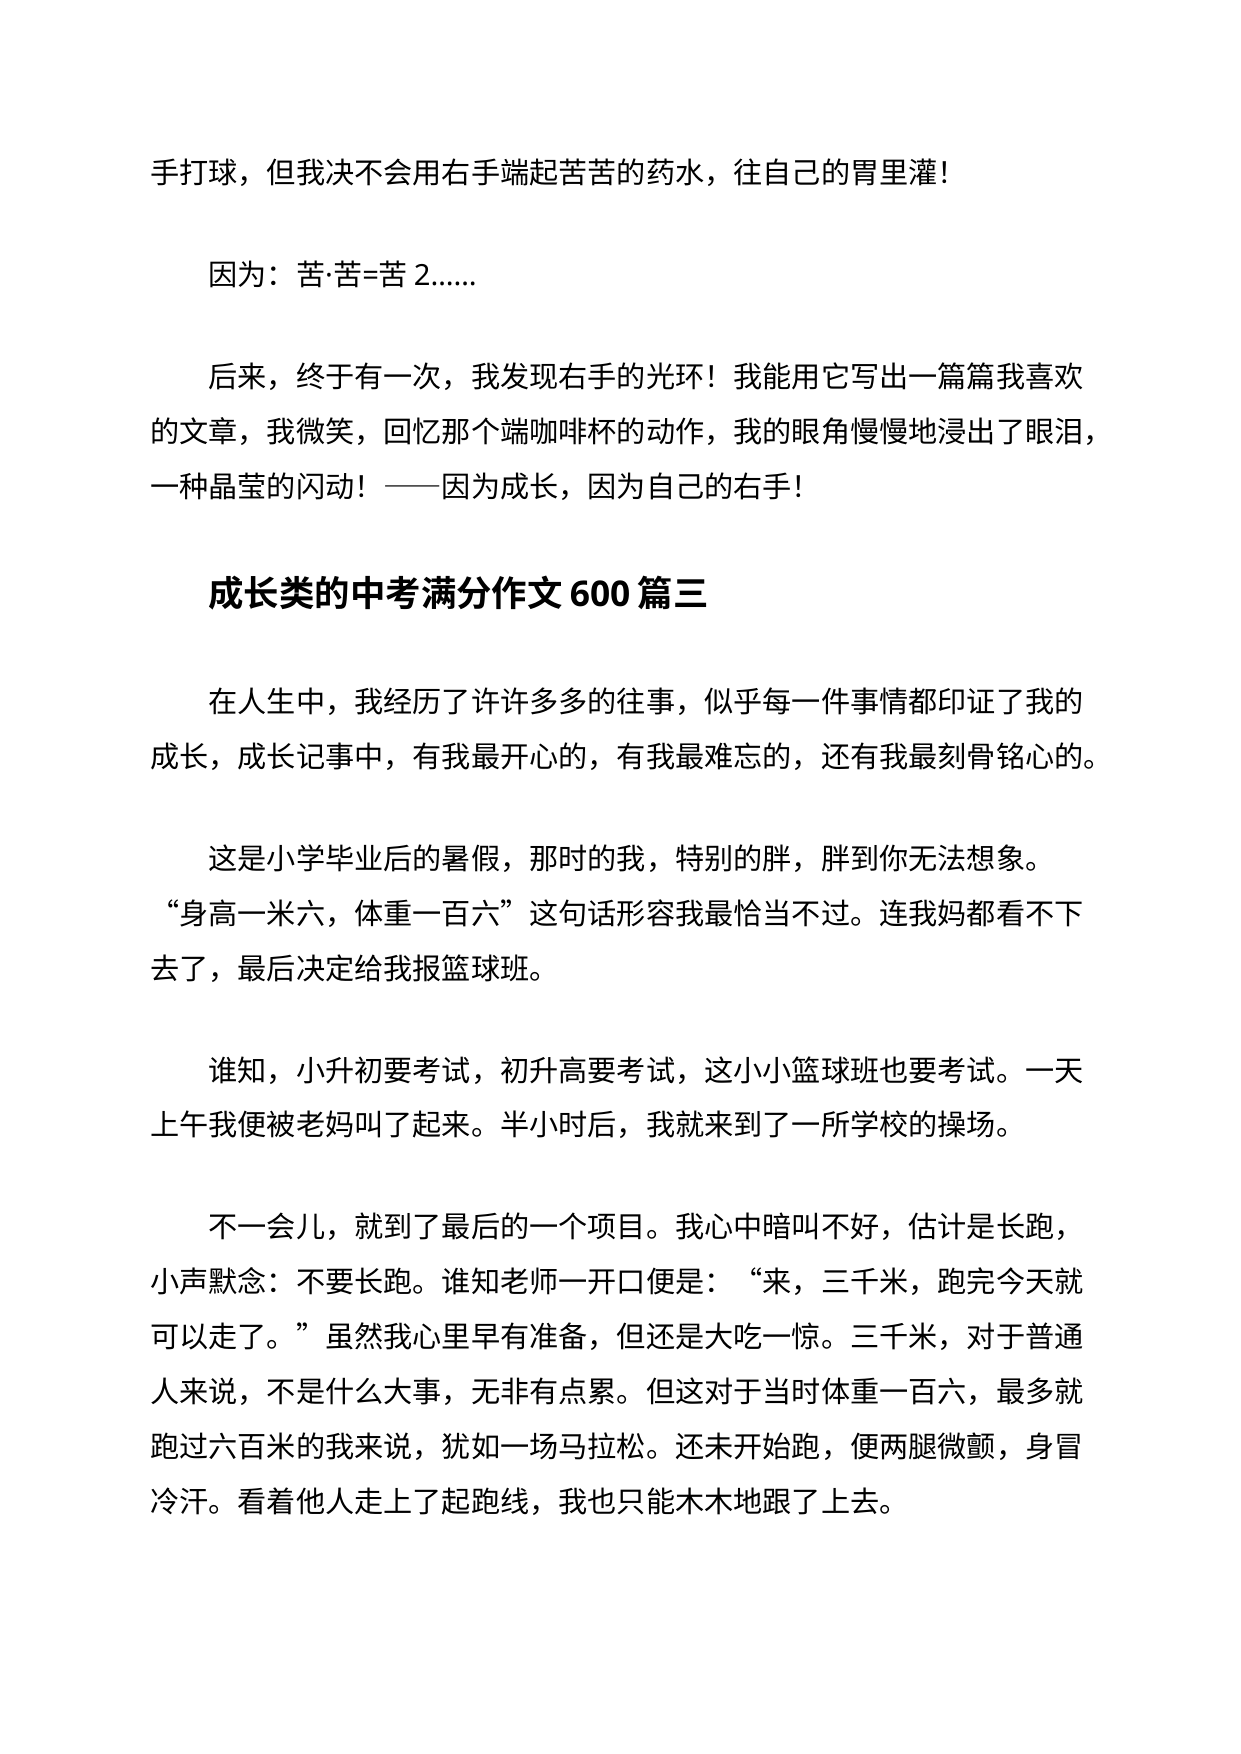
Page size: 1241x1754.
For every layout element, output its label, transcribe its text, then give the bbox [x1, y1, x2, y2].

text 谁知，小升初要考试，初升高要考试，这小小篮球班也要考试。一天上午我便被老妈叫了起来。半小时后，我就来到了一所学校的操场。 [150, 1047, 1090, 1144]
text 成长类的中考满分作文600篇三 [150, 565, 1090, 617]
text 在人生中，我经历了许许多多的往事，似乎每一件事情都印证了我的成长，成长记事中，有我最开心的，有我最难忘的，还有我最刻骨铭心的。 [150, 679, 1090, 776]
text 因为：苦·苦=苦2…… [150, 252, 1090, 294]
text 不一会儿，就到了最后的一个项目。我心中暗叫不好，估计是长跑，小声默念：不要长跑。谁知老师一开口便是：“来，三千米，跑完今天就可以走了。”虽然我心里早有准备，但还是大吃一惊。三千米，对于普通人来说，不是什么大事，无非有点累。但这对于当时体重一百六，最多就跑过六百米的我来说，犹如一场马拉松。还未开始跑，便两腿微颤，身冒冷汗。看着他人走上了起跑线，我也只能木木地跟了上去。 [150, 1204, 1090, 1521]
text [150, 150, 1090, 192]
text 这是小学毕业后的暑假，那时的我，特别的胖，胖到你无法想象。“身高一米六，体重一百六”这句话形容我最恰当不过。连我妈都看不下去了，最后决定给我报篮球班。 [150, 836, 1090, 988]
text 后来，终于有一次，我发现右手的光环！我能用它写出一篇篇我喜欢的文章，我微笑，回忆那个端咖啡杯的动作，我的眼角慢慢地浸出了眼泪，一种晶莹的闪动！——因为成长，因为自己的右手！ [150, 354, 1090, 506]
